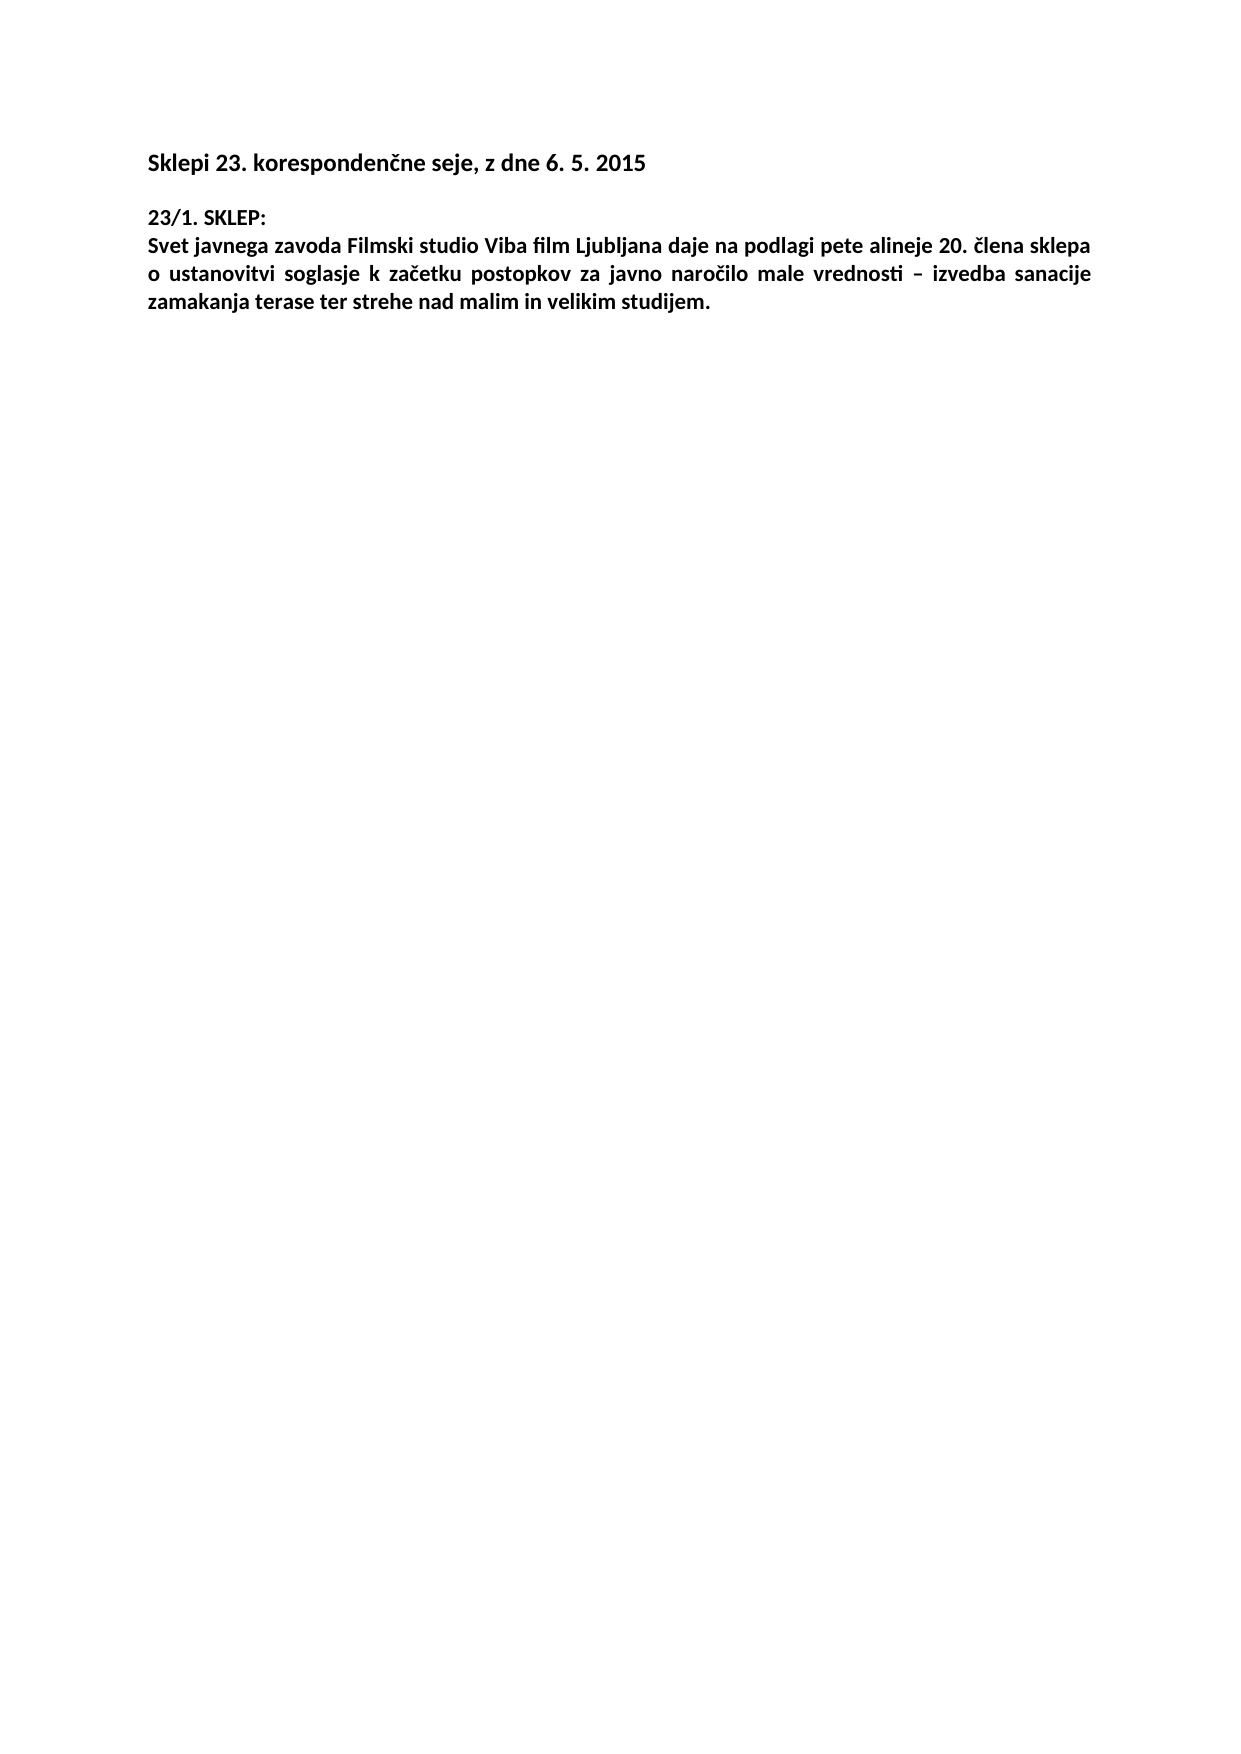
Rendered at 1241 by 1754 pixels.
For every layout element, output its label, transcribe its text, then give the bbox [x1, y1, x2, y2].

text Sklepi 23. korespondenčne seje, z dne 6. 5. 2015 [148, 148, 1093, 178]
text Svet javnega zavoda Filmski studio Viba film Ljubljana daje na podlagi pete alineje 20. člena sklepa o ustanovitvi soglasje k začetku postopkov za javno naročilo male vrednosti – izvedba sanacije zamakanja terase ter strehe nad malim in velikim studijem. [148, 231, 1093, 316]
text 23/1. SKLEP: [148, 203, 1093, 231]
